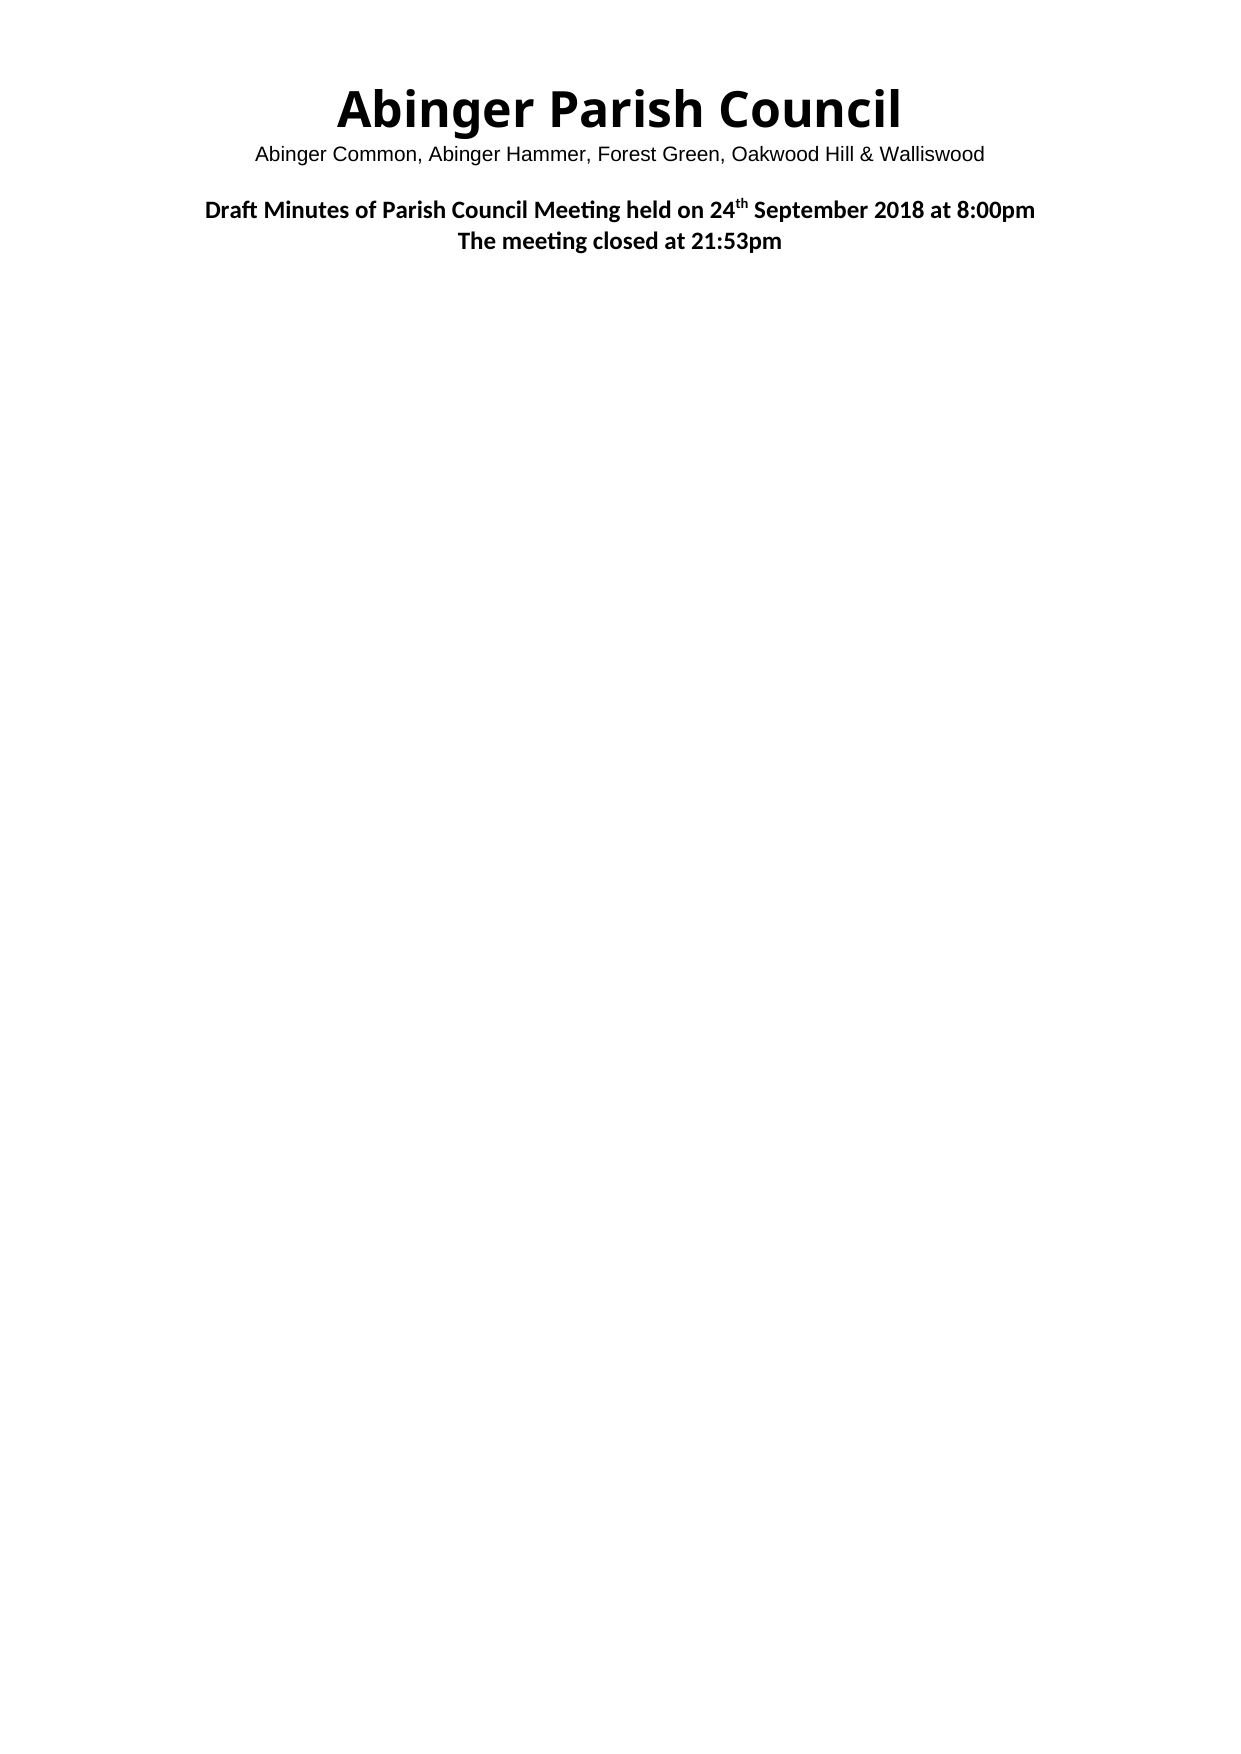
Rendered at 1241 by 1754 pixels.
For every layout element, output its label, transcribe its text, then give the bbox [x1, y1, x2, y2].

text The meeting closed at 21:53pm [150, 225, 1090, 256]
